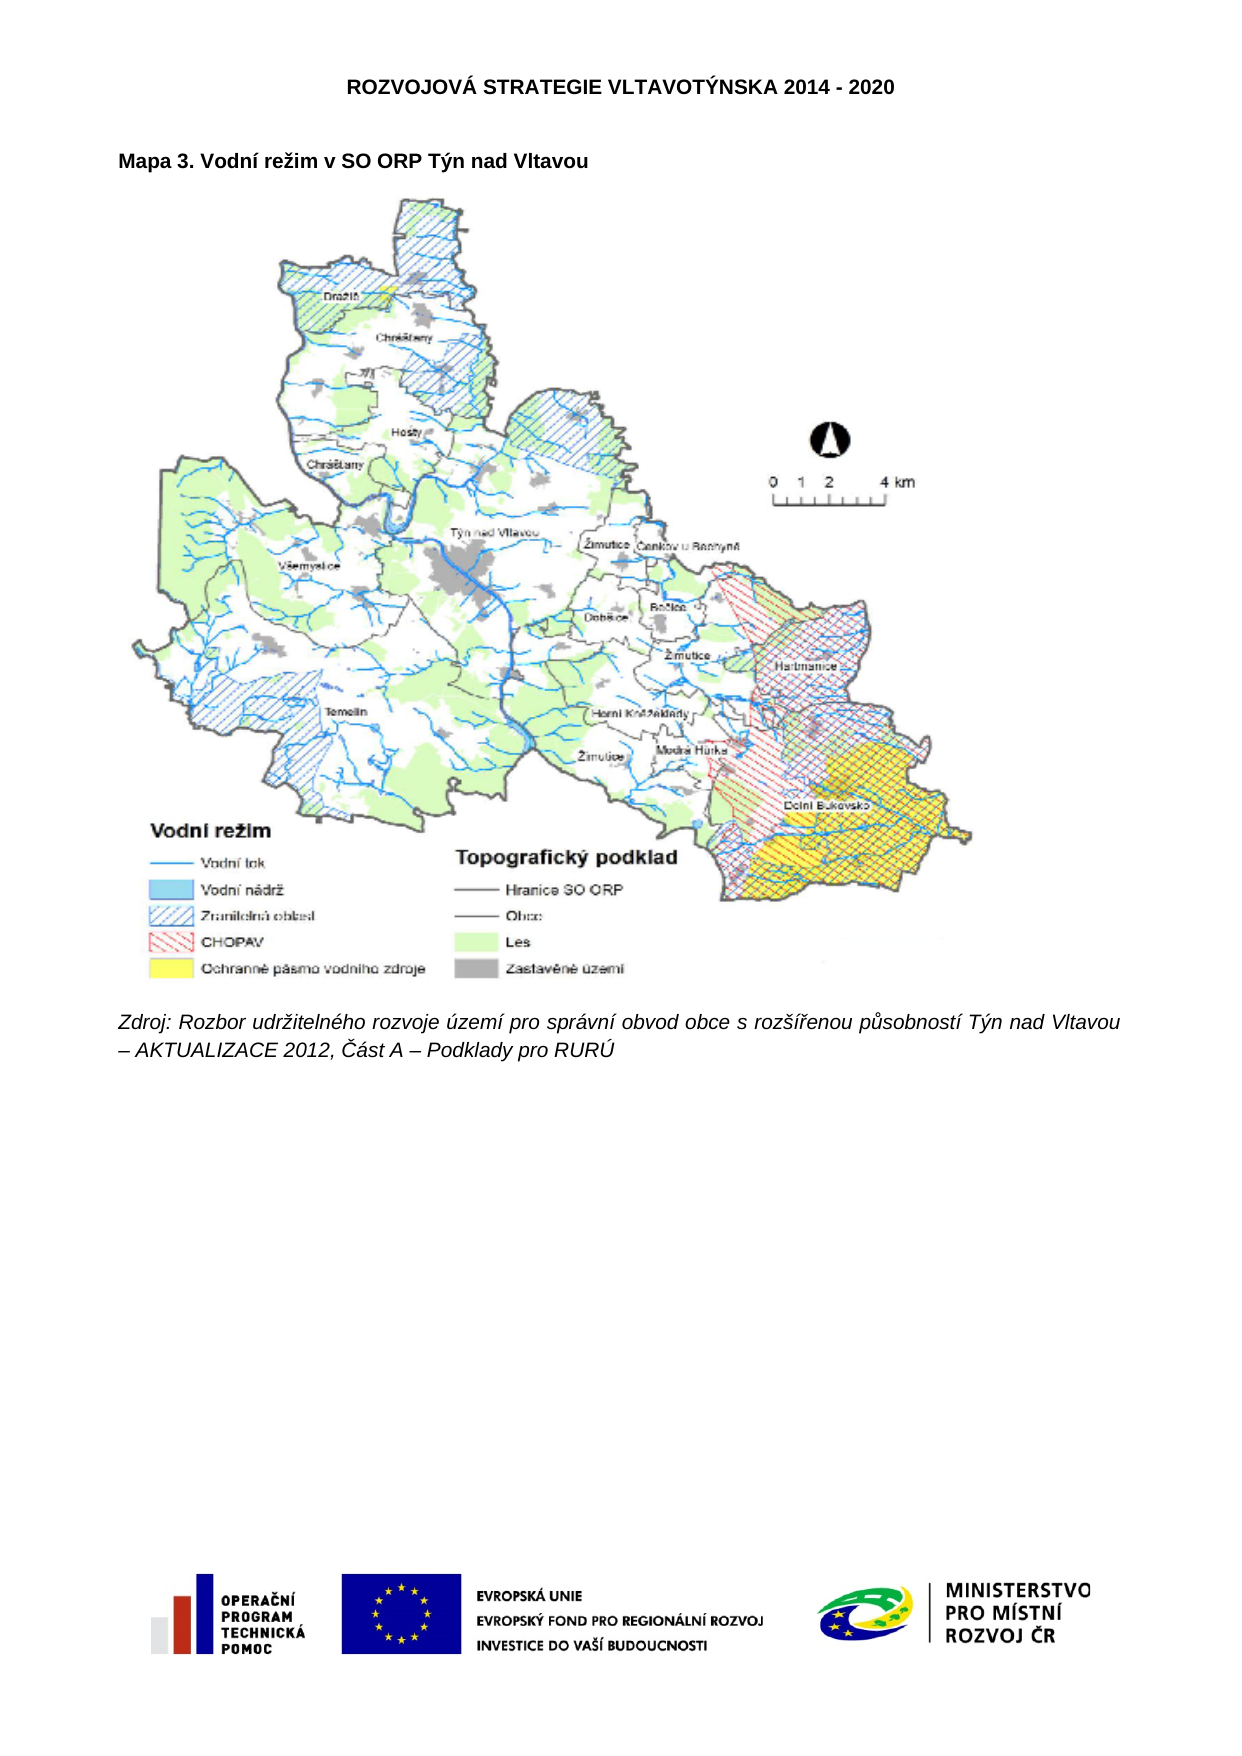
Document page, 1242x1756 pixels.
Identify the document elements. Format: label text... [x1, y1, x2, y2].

picture [118, 188, 981, 994]
picture [151, 1571, 1091, 1656]
text Mapa 3. Vodní režim v SO ORP Týn nad Vltavou [118, 149, 1123, 173]
text Zdroj: Rozbor udržitelného rozvoje území pro správní obvod obce s rozšířenou působností Týn nad Vltavou – AKTUALIZACE 2012, Část A – Podklady pro RURÚ [118, 1010, 1123, 1061]
